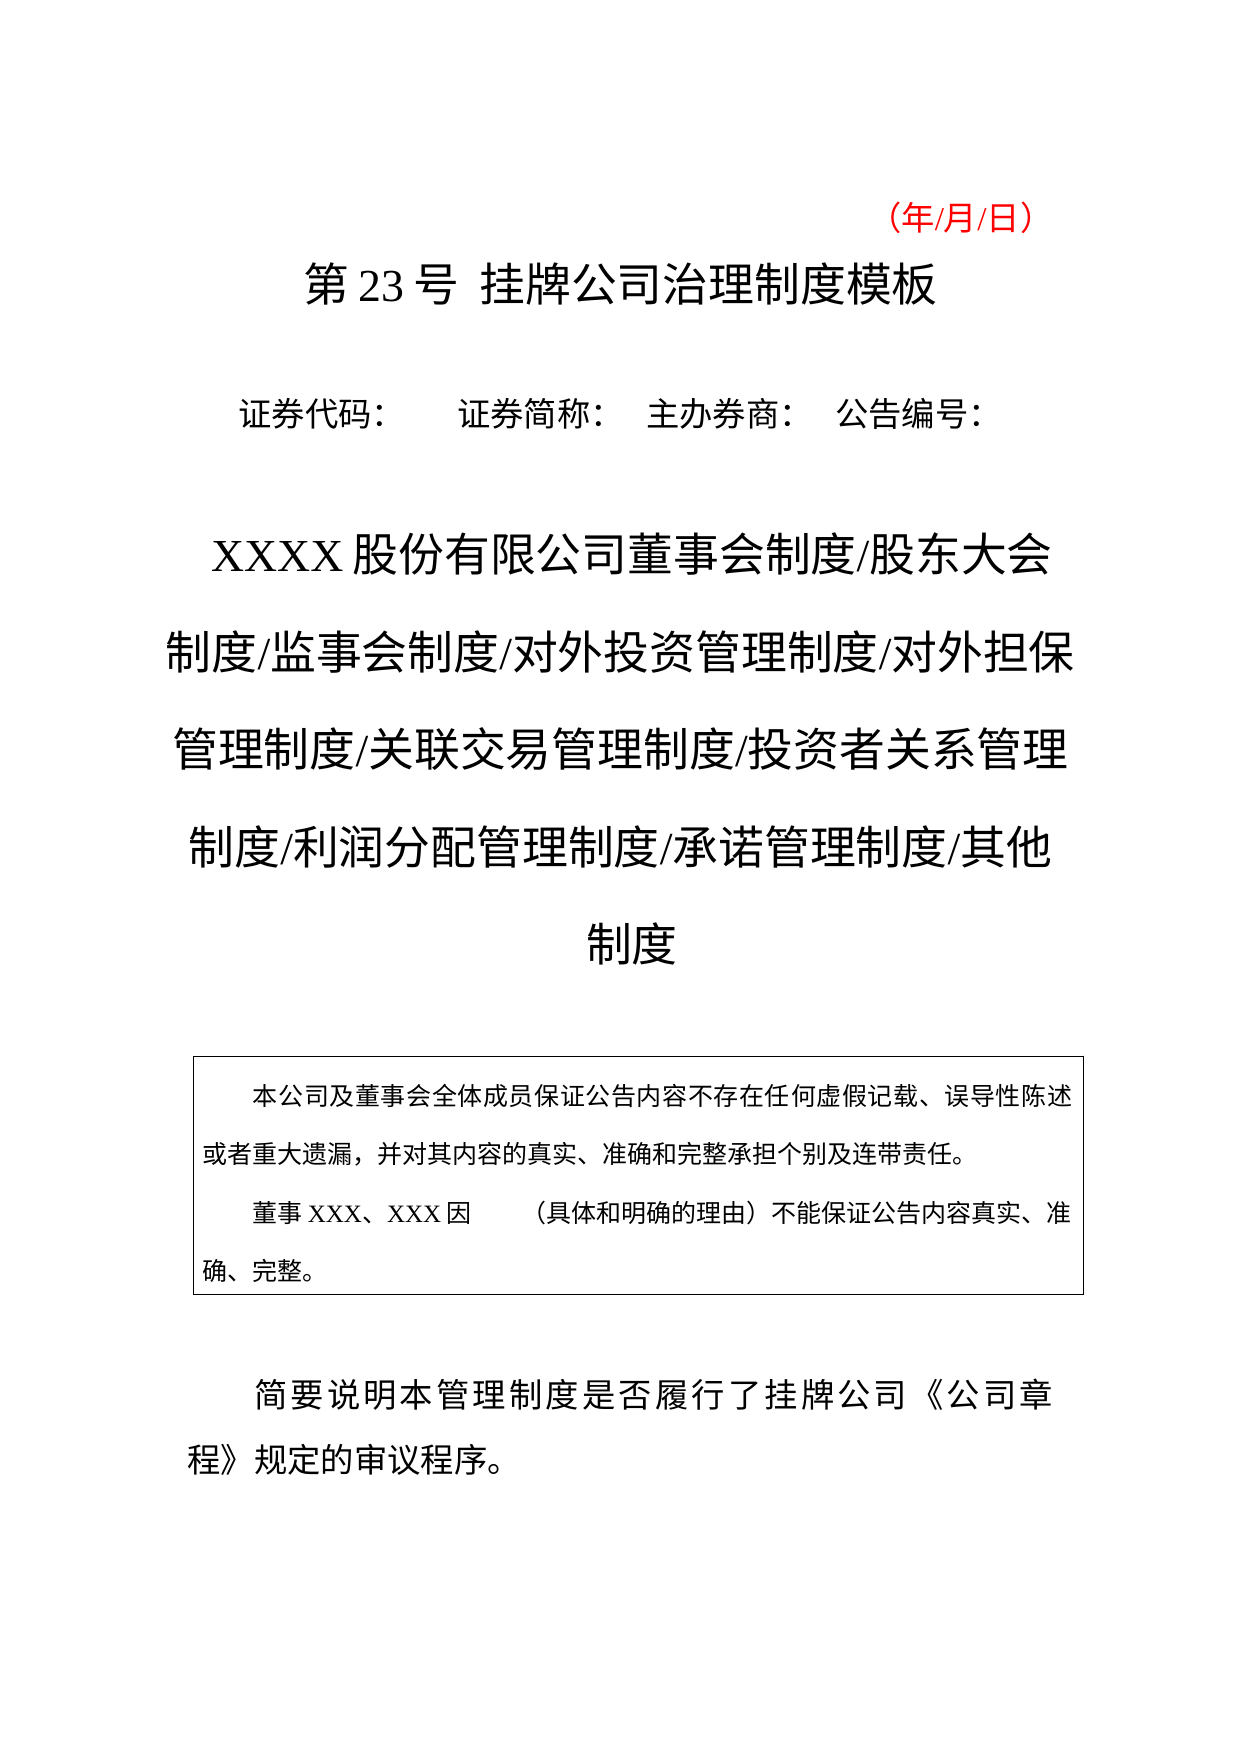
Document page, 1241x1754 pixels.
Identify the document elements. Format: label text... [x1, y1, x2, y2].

text （年/月/日） [187, 183, 1053, 248]
text 本公司及董事会全体成员保证公告内容不存在任何虚假记载、误导性陈述或者重大遗漏，并对其内容的真实、准确和完整承担个别及连带责任。 [194, 1057, 1083, 1172]
subtitle 第23号 挂牌公司治理制度模板 [165, 248, 1075, 315]
text 证券代码： 证券简称： 主办券商： 公告编号： [165, 380, 1075, 438]
text XXXX股份有限公司董事会制度/股东大会制度/监事会制度/对外投资管理制度/对外担保管理制度/关联交易管理制度/投资者关系管理制度/利润分配管理制度/承诺管理制度/其他 [165, 503, 1075, 893]
text 简要说明本管理制度是否履行了挂牌公司《公司章程》规定的审议程序。 [187, 1360, 1053, 1490]
text 制度 [165, 893, 1075, 991]
text 董事XXX、XXX因 （具体和明确的理由）不能保证公告内容真实、准确、完整。 [194, 1172, 1083, 1294]
